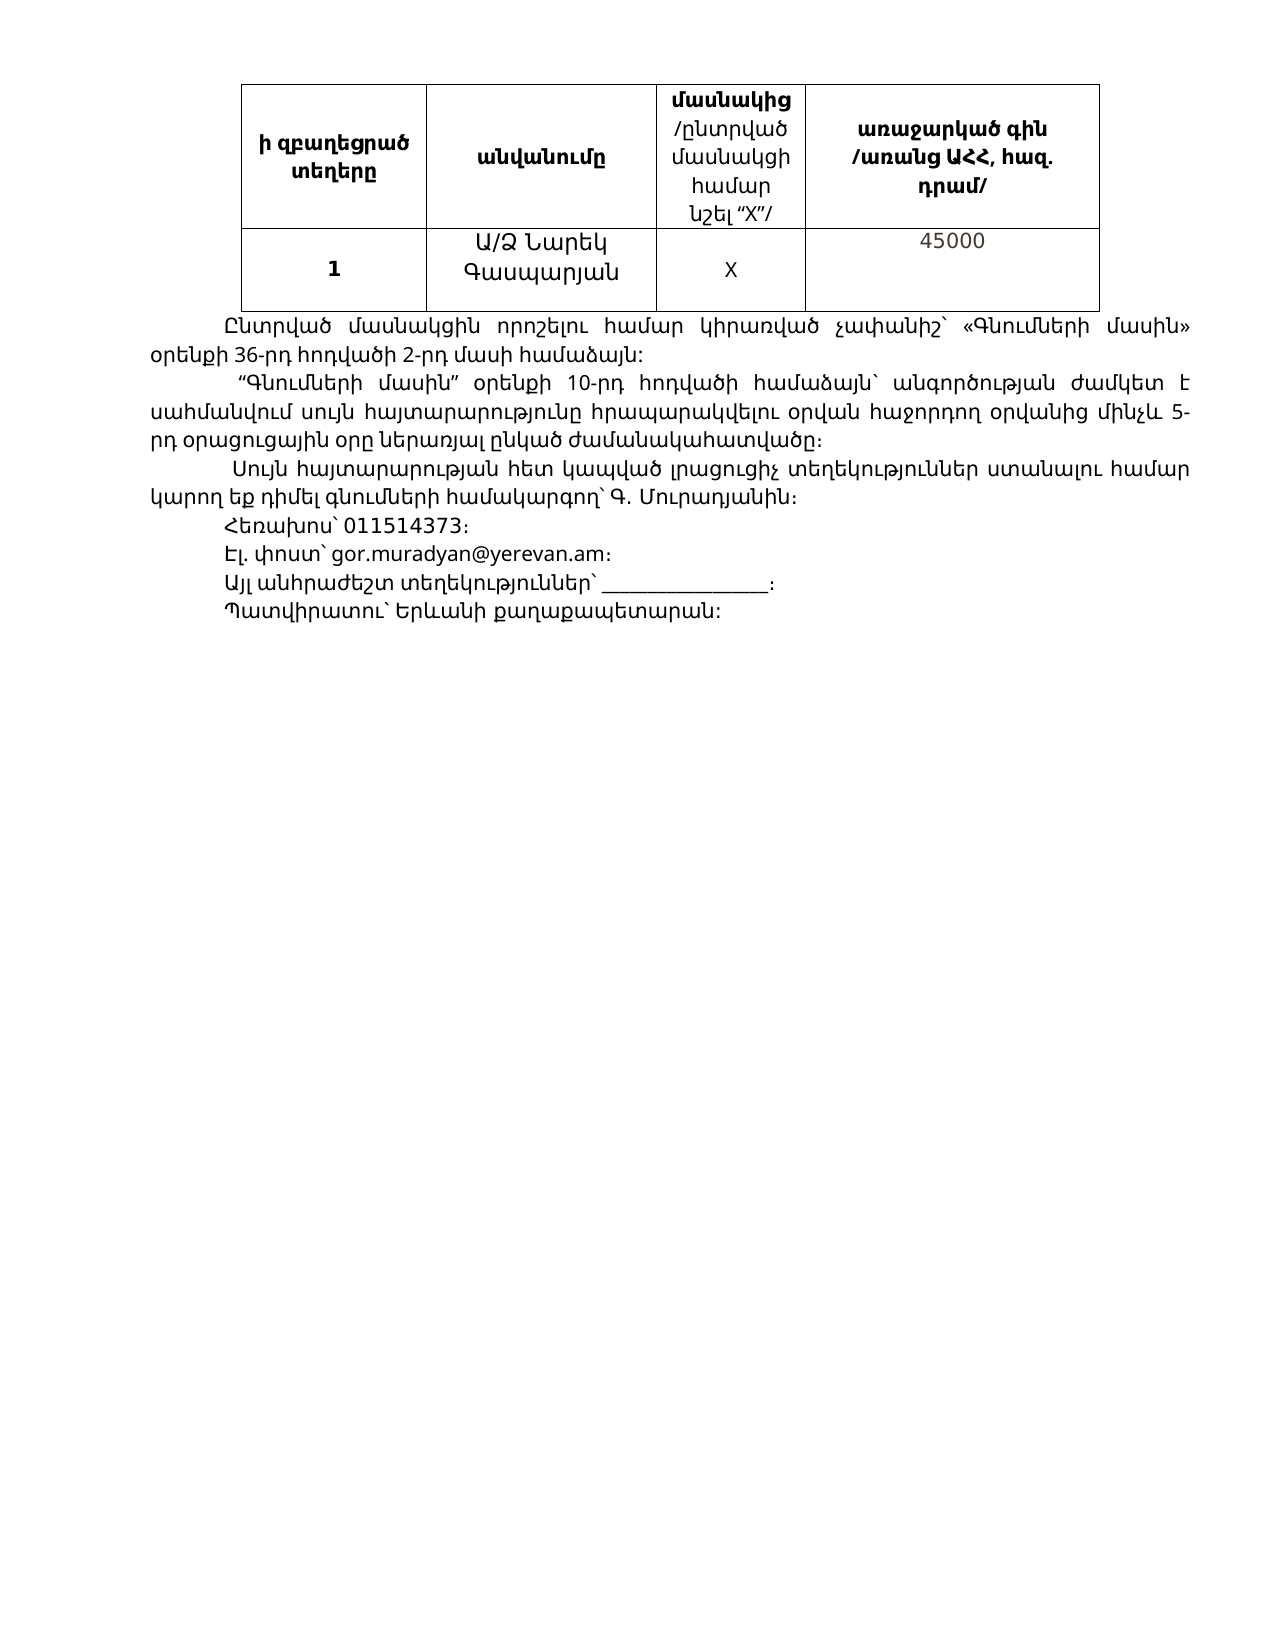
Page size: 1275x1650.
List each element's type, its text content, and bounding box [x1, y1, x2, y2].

text Հեռախոս՝ 011514373։ [150, 511, 1191, 539]
table_header Մասնակցի անվանումը [427, 85, 656, 228]
table_cell 1 [242, 229, 426, 311]
text Ընտրված մասնակցին որոշելու համար կիրառված չափանիշ՝ «Գնումների մասին» օրենքի 36-րդ հոդվածի 2-րդ մասի համաձայն: [150, 312, 1191, 368]
table_cell Ա/Ձ Նարեկ Գասպարյան [427, 229, 656, 311]
table_cell X [657, 229, 805, 311]
text “Գնումների մասին” օրենքի 10-րդ հոդվածի համաձայն` անգործության ժամկետ է սահմանվում սույն հայտարարությունը հրապարակվելու օրվան հաջորդող օրվանից մինչև 5-րդ օրացուցային օրը ներառյալ ընկած ժամանակահատվածը։ [150, 368, 1191, 454]
text Այլ անհրաժեշտ տեղեկություններ՝ __________________։ [150, 568, 1191, 596]
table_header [657, 85, 805, 228]
text Պատվիրատու` Երևանի քաղաքապետարան: [150, 596, 1191, 624]
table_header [242, 85, 426, 228]
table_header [806, 85, 1099, 228]
table_cell 45000 [806, 229, 1099, 311]
text Էլ. փոստ՝ gor.muradyan@yerevan.am։ [150, 539, 1191, 568]
text Սույն հայտարարության հետ կապված լրացուցիչ տեղեկություններ ստանալու համար կարող եք դիմել գնումների համակարգող՝ Գ. Մուրադյանին։ [150, 454, 1191, 511]
